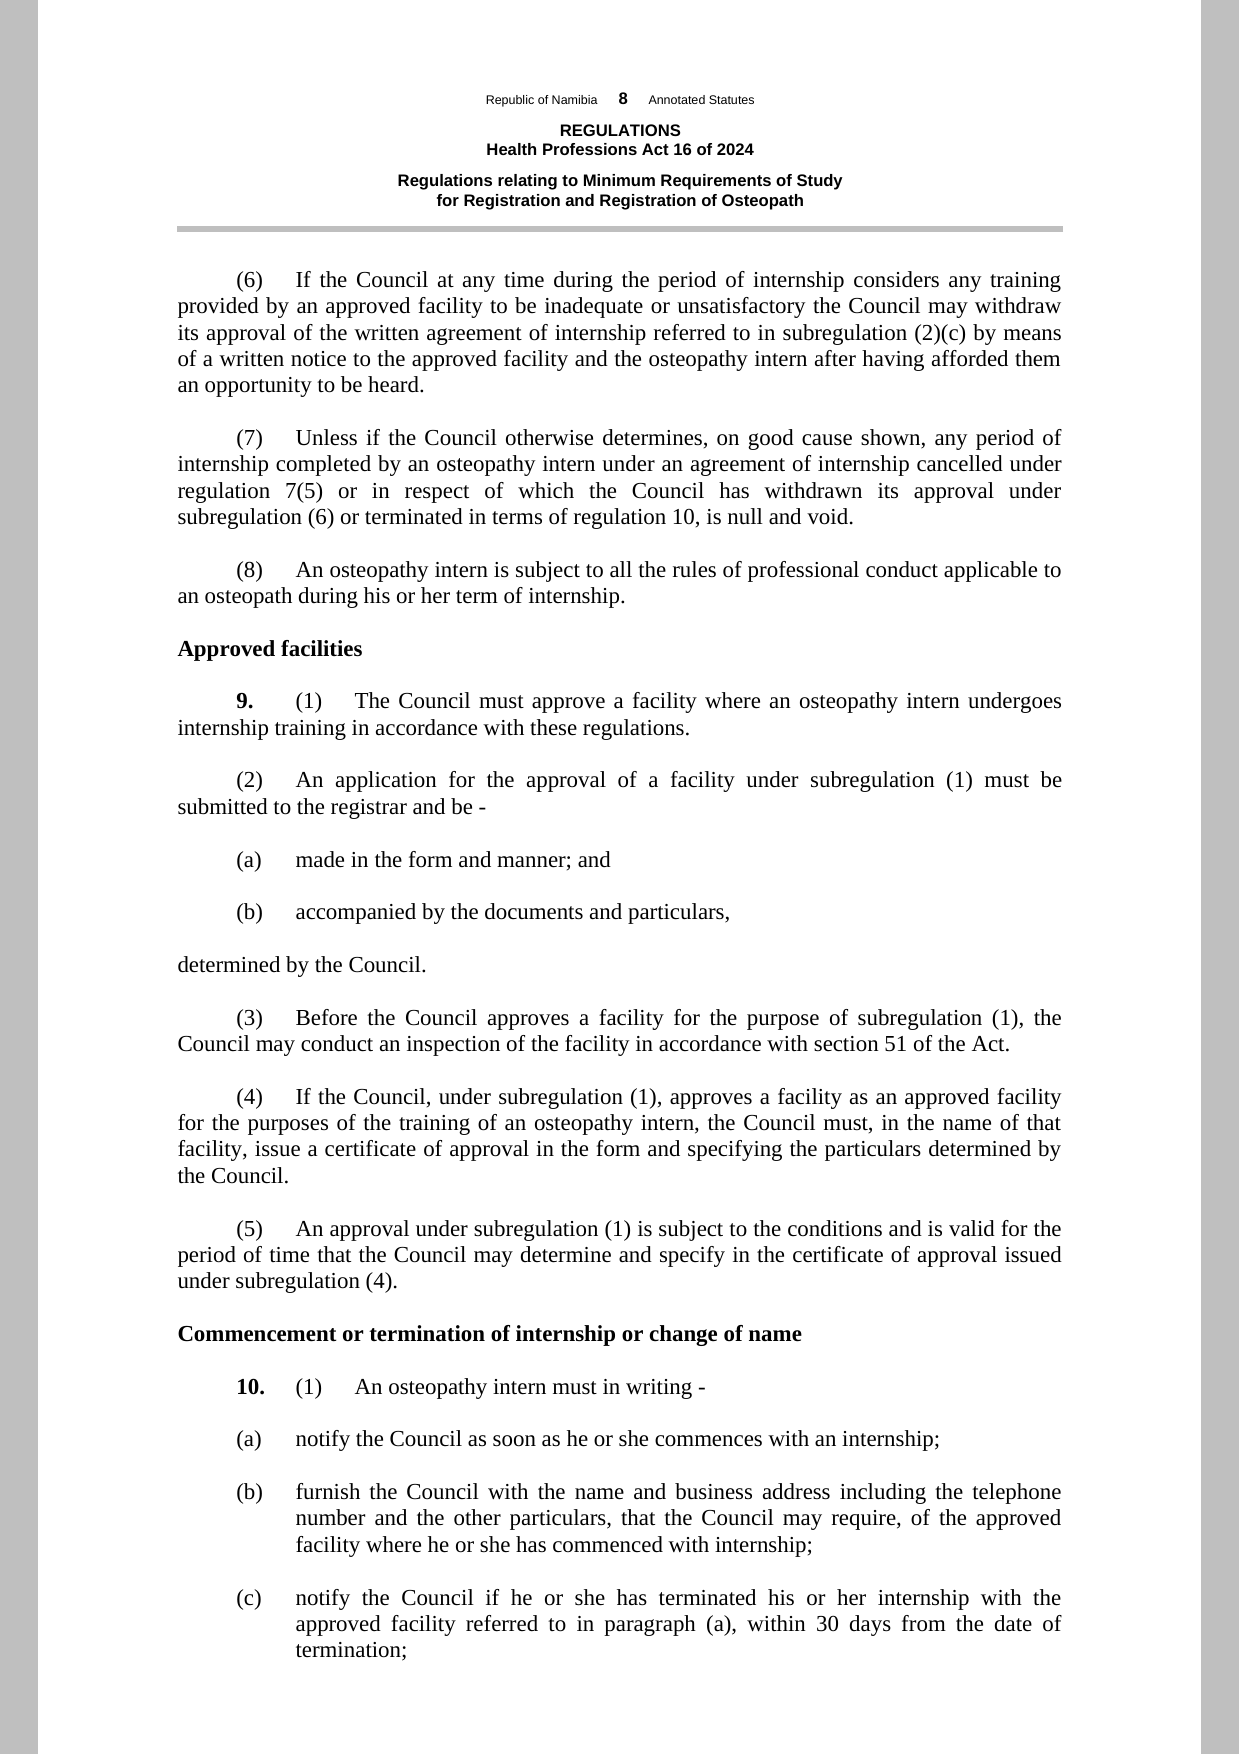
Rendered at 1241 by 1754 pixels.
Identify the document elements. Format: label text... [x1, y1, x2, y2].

text (5) An approval under subregulation (1) is subject to the conditions and is valid for the period of time that the Council may determine and specify in the certificate of approval issued under subregulation (4). [177, 1214, 1063, 1294]
text (a) notify the Council as soon as he or she commences with an internship; [236, 1425, 1063, 1452]
text (2) An application for the approval of a facility under subregulation (1) must be submitted to the registrar and be - [177, 767, 1063, 819]
text Approved facilities [177, 635, 1063, 661]
text (c) notify the Council if he or she has terminated his or her internship with the approved facility referred to in paragraph (a), within 30 days from the date of termination; [236, 1583, 1063, 1663]
text (b) accompanied by the documents and particulars, [236, 898, 1063, 925]
text 10. (1) An osteopathy intern must in writing - [177, 1373, 1063, 1399]
text (3) Before the Council approves a facility for the purpose of subregulation (1), the Council may conduct an inspection of the facility in accordance with section 51 of the Act. [177, 1004, 1063, 1056]
text (b) furnish the Council with the name and business address including the telephone number and the other particulars, that the Council may require, of the approved facility where he or she has commenced with internship; [236, 1478, 1063, 1557]
text (a) made in the form and manner; and [236, 846, 1063, 872]
text (6) If the Council at any time during the period of internship considers any training provided by an approved facility to be inadequate or unsatisfactory the Council may withdraw its approval of the written agreement of internship referred to in subregulation (2)(c) by means of a written notice to the approved facility and the osteopathy intern after having afforded them an opportunity to be heard. [177, 266, 1063, 398]
text 9. (1) The Council must approve a facility where an osteopathy intern undergoes internship training in accordance with these regulations. [177, 687, 1063, 740]
text determined by the Council. [177, 951, 1063, 977]
text (8) An osteopathy intern is subject to all the rules of professional conduct applicable to an osteopath during his or her term of internship. [177, 556, 1063, 608]
text (7) Unless if the Council otherwise determines, on good cause shown, any period of internship completed by an osteopathy intern under an agreement of internship cancelled under regulation 7(5) or in respect of which the Council has withdrawn its approval under subregulation (6) or terminated in terms of regulation 10, is null and void. [177, 424, 1063, 529]
text (4) If the Council, under subregulation (1), approves a facility as an approved facility for the purposes of the training of an osteopathy intern, the Council must, in the name of that facility, issue a certificate of approval in the form and specifying the particulars determined by the Council. [177, 1083, 1063, 1188]
text Commencement or termination of internship or change of name [177, 1320, 1063, 1346]
